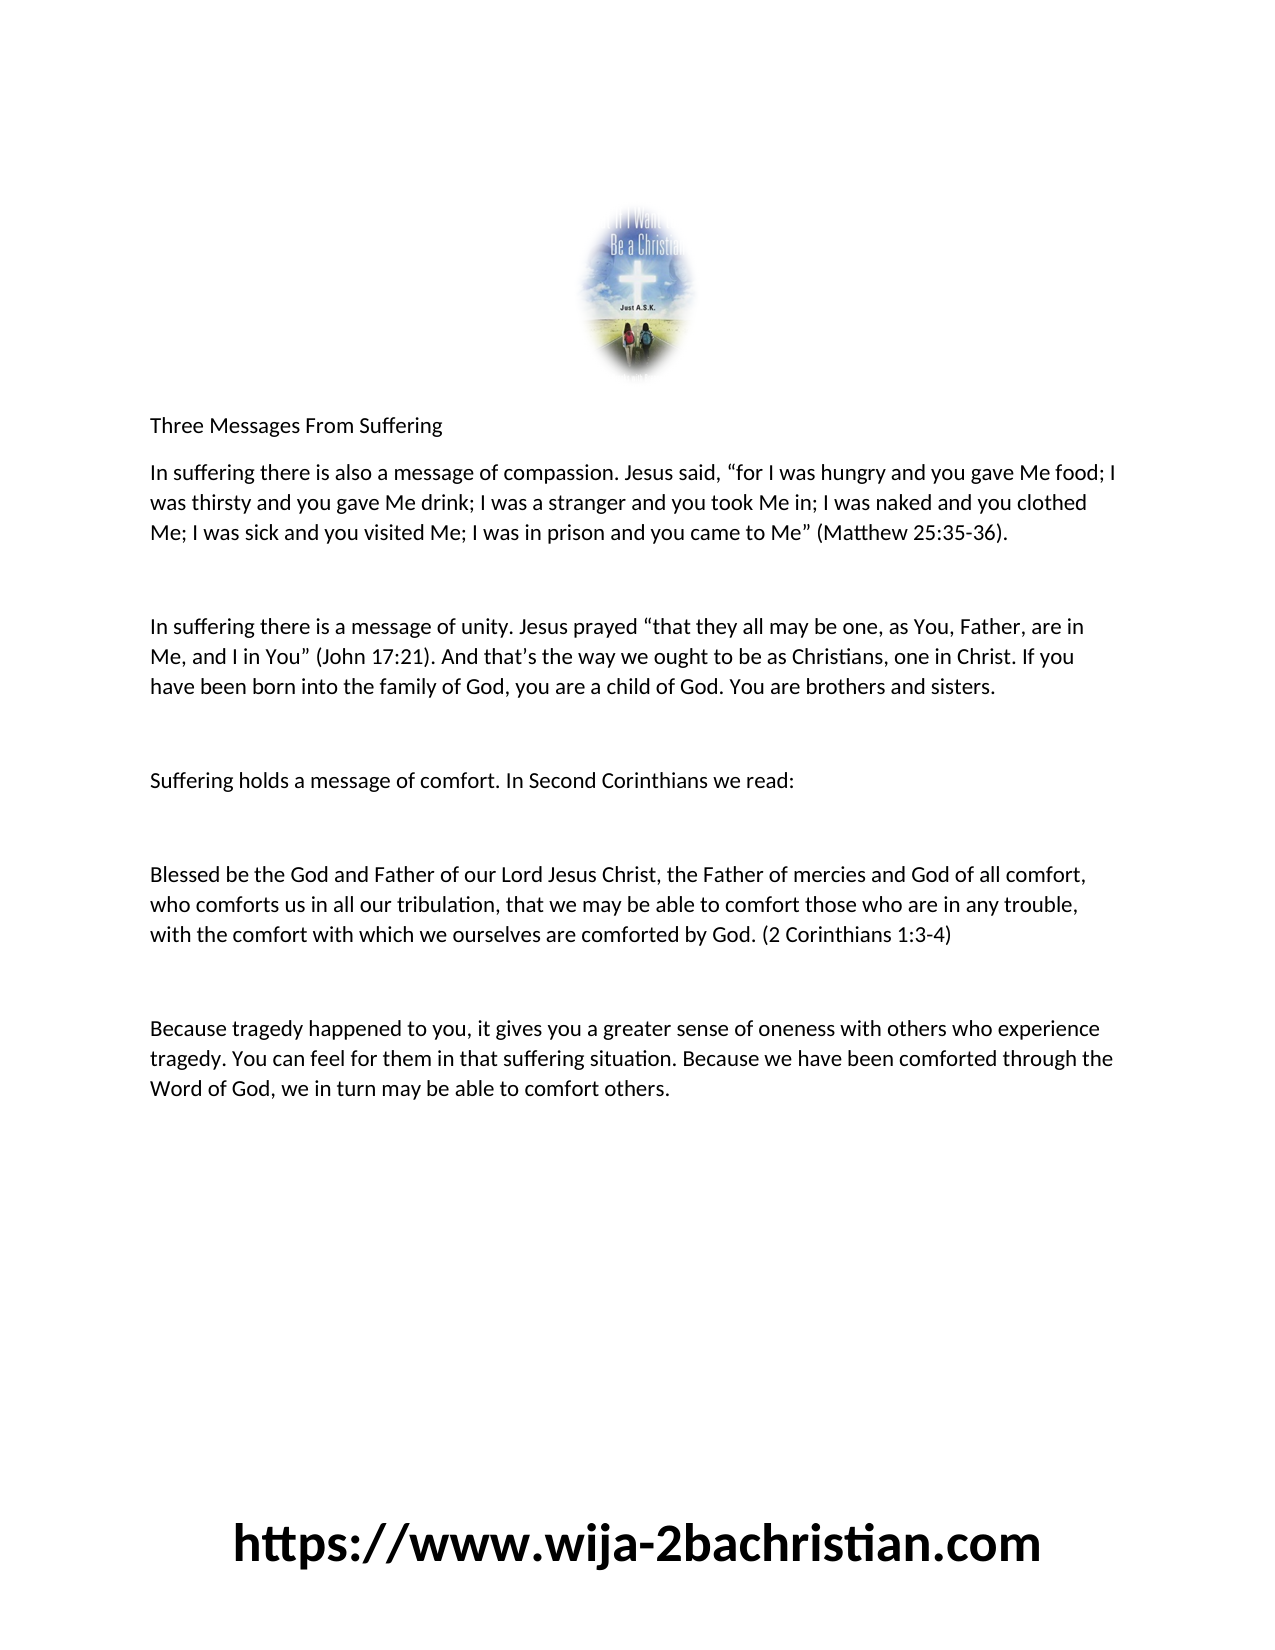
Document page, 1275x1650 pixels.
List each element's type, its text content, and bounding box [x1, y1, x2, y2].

text Three Messages From Suffering [150, 411, 1125, 439]
picture [603, 233, 671, 355]
text Suffering holds a message of comfort. In Second Corinthians we read: [150, 766, 1125, 794]
text In suffering there is a message of unity. Jesus prayed “that they all may be one, as You, Father, are in Me, and I in You” (John 17:21). And that’s the way we ought to be as Christians, one in Christ. If you have been born into the family of God, you are a child of God. You are brothers and sisters. [150, 612, 1125, 700]
text Blessed be the God and Father of our Lord Jesus Christ, the Father of mercies and God of all comfort, who comforts us in all our tribulation, that we may be able to comfort those who are in any trouble, with the comfort with which we ourselves are comforted by God. (2 Corinthians 1:3-4) [150, 860, 1125, 948]
text In suffering there is also a message of compassion. Jesus said, “for I was hungry and you gave Me food; I was thirsty and you gave Me drink; I was a stranger and you took Me in; I was naked and you clothed Me; I was sick and you visited Me; I was in prison and you came to Me” (Matthew 25:35-36). [150, 458, 1125, 546]
text Because tragedy happened to you, it gives you a greater sense of oneness with others who experience tragedy. You can feel for them in that suffering situation. Because we have been comforted through the Word of God, we in turn may be able to comfort others. [150, 1014, 1125, 1102]
